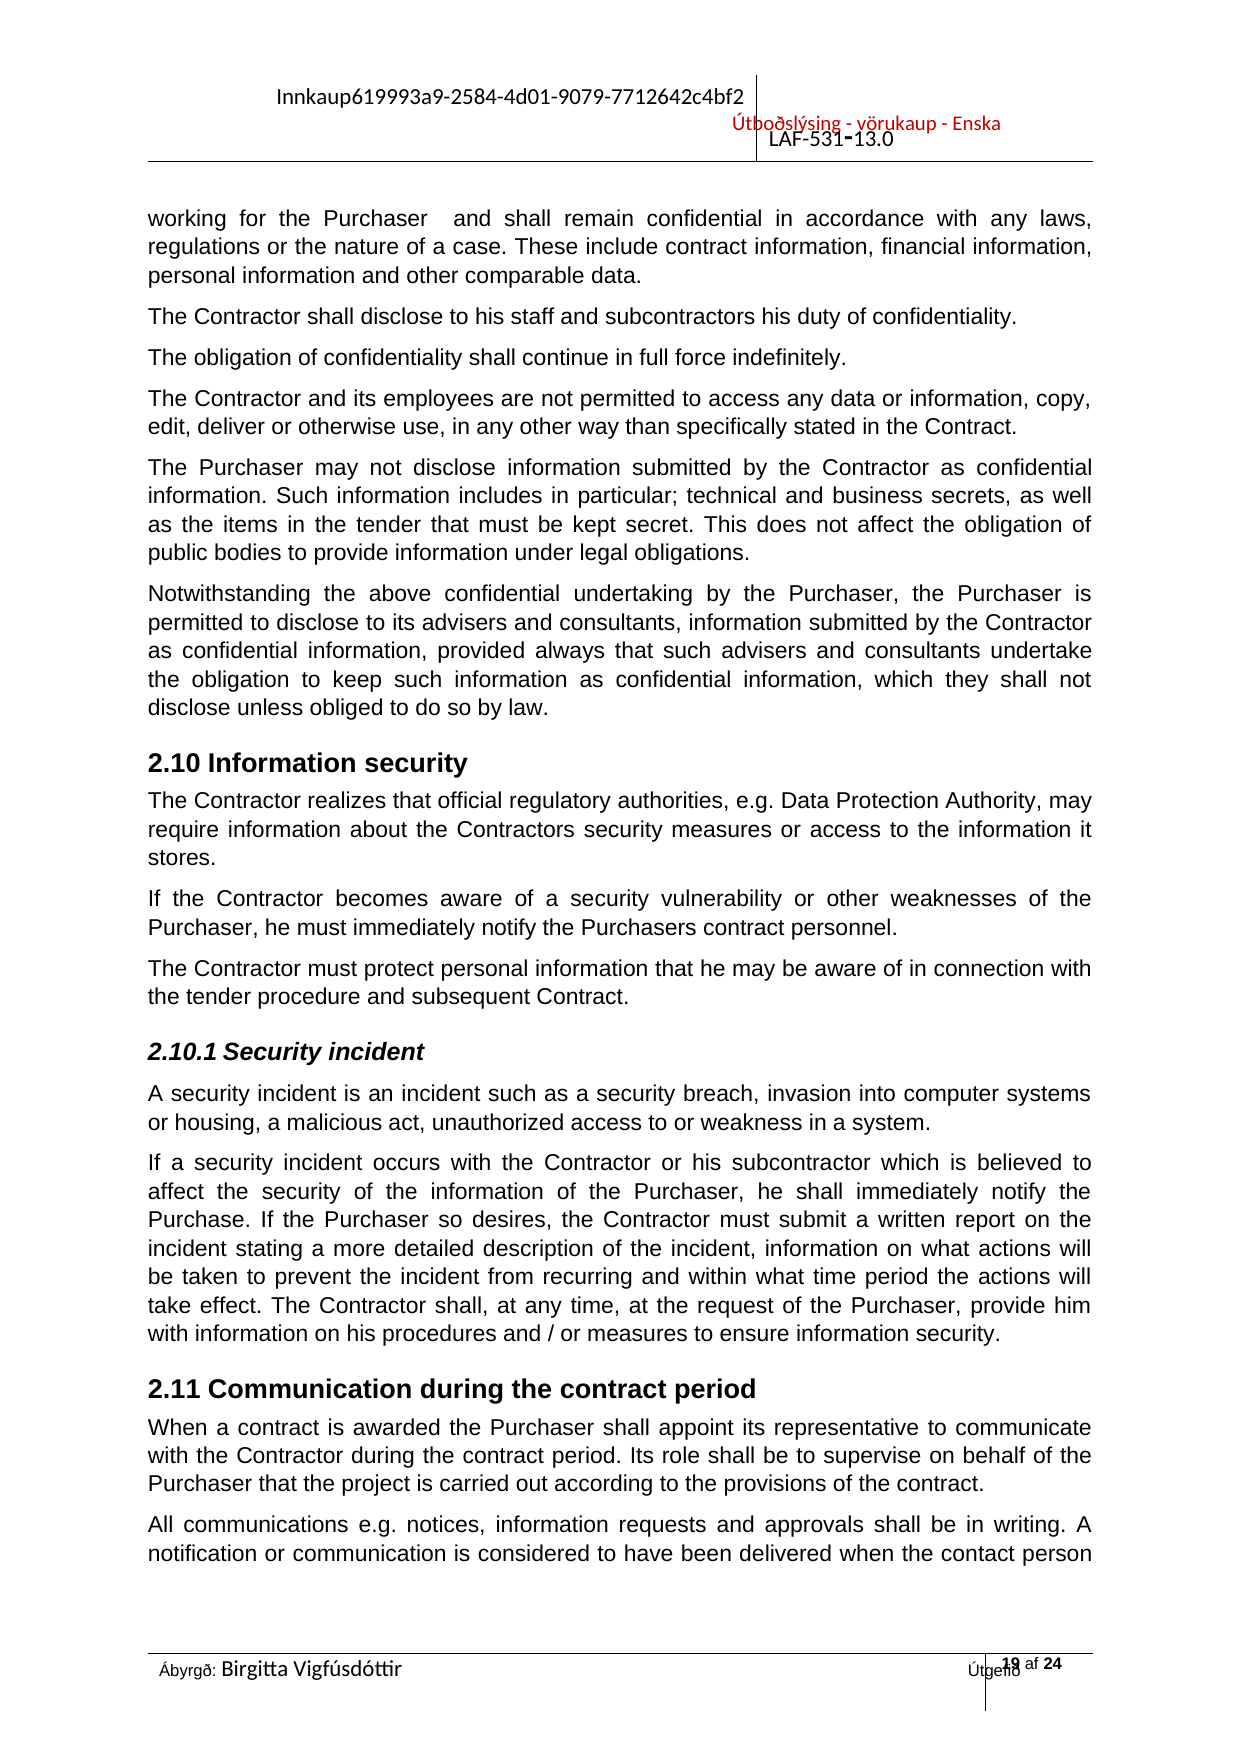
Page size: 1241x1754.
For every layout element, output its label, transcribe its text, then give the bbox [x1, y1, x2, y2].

text The Purchaser may not disclose information submitted by the Contractor as confidential information. Such information includes in particular; technical and business secrets, as well as the items in the tender that must be kept secret. This does not affect the obligation of public bodies to provide information under legal obligations. [148, 454, 1093, 566]
text The Contractor and its employees are not permitted to access any data or information, copy, edit, deliver or otherwise use, in any other way than specifically stated in the Contract. [148, 384, 1093, 439]
text A security incident is an incident such as a security breach, invasion into computer systems or housing, a malicious act, unauthorized access to or weakness in a system. [148, 1080, 1093, 1135]
text If the Contractor becomes aware of a security vulnerability or other weaknesses of the Purchaser, he must immediately notify the Purchasers contract personnel. [148, 885, 1093, 940]
subtitle Security incident [148, 1036, 1093, 1065]
subtitle Information security [148, 747, 1093, 779]
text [148, 1511, 1093, 1566]
text The Contractor shall disclose to his staff and subcontractors his duty of confidentiality. [148, 303, 1093, 329]
text Notwithstanding the above confidential undertaking by the Purchaser, the Purchaser is permitted to disclose to its advisers and consultants, information submitted by the Contractor as confidential information, provided always that such advisers and consultants undertake the obligation to keep such information as confidential information, which they shall not disclose unless obliged to do so by law. [148, 580, 1093, 720]
text If a security incident occurs with the Contractor or his subcontractor which is believed to affect the security of the information of the Purchaser, he shall immediately notify the Purchase. If the Purchaser so desires, the Contractor must submit a written report on the incident stating a more detailed description of the incident, information on what actions will be taken to prevent the incident from recurring and within what time period the actions will take effect. The Contractor shall, at any time, at the request of the Purchaser, provide him with information on his procedures and / or measures to ensure information security. [148, 1149, 1093, 1346]
text When a contract is awarded the Purchaser shall appoint its representative to communicate with the Contractor during the contract period. Its role shall be to supervise on behalf of the Purchaser that the project is carried out according to the provisions of the contract. [148, 1413, 1093, 1497]
text The Contractor must protect personal information that he may be aware of in connection with the tender procedure and subsequent Contract. [148, 954, 1093, 1009]
subtitle Communication during the contract period [148, 1373, 1093, 1405]
text The obligation of confidentiality shall continue in full force indefinitely. [148, 344, 1093, 370]
text The Contractor realizes that official regulatory authorities, e.g. Data Protection Authority, may require information about the Contractors security measures or access to the information it stores. [148, 787, 1093, 871]
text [148, 205, 1093, 288]
